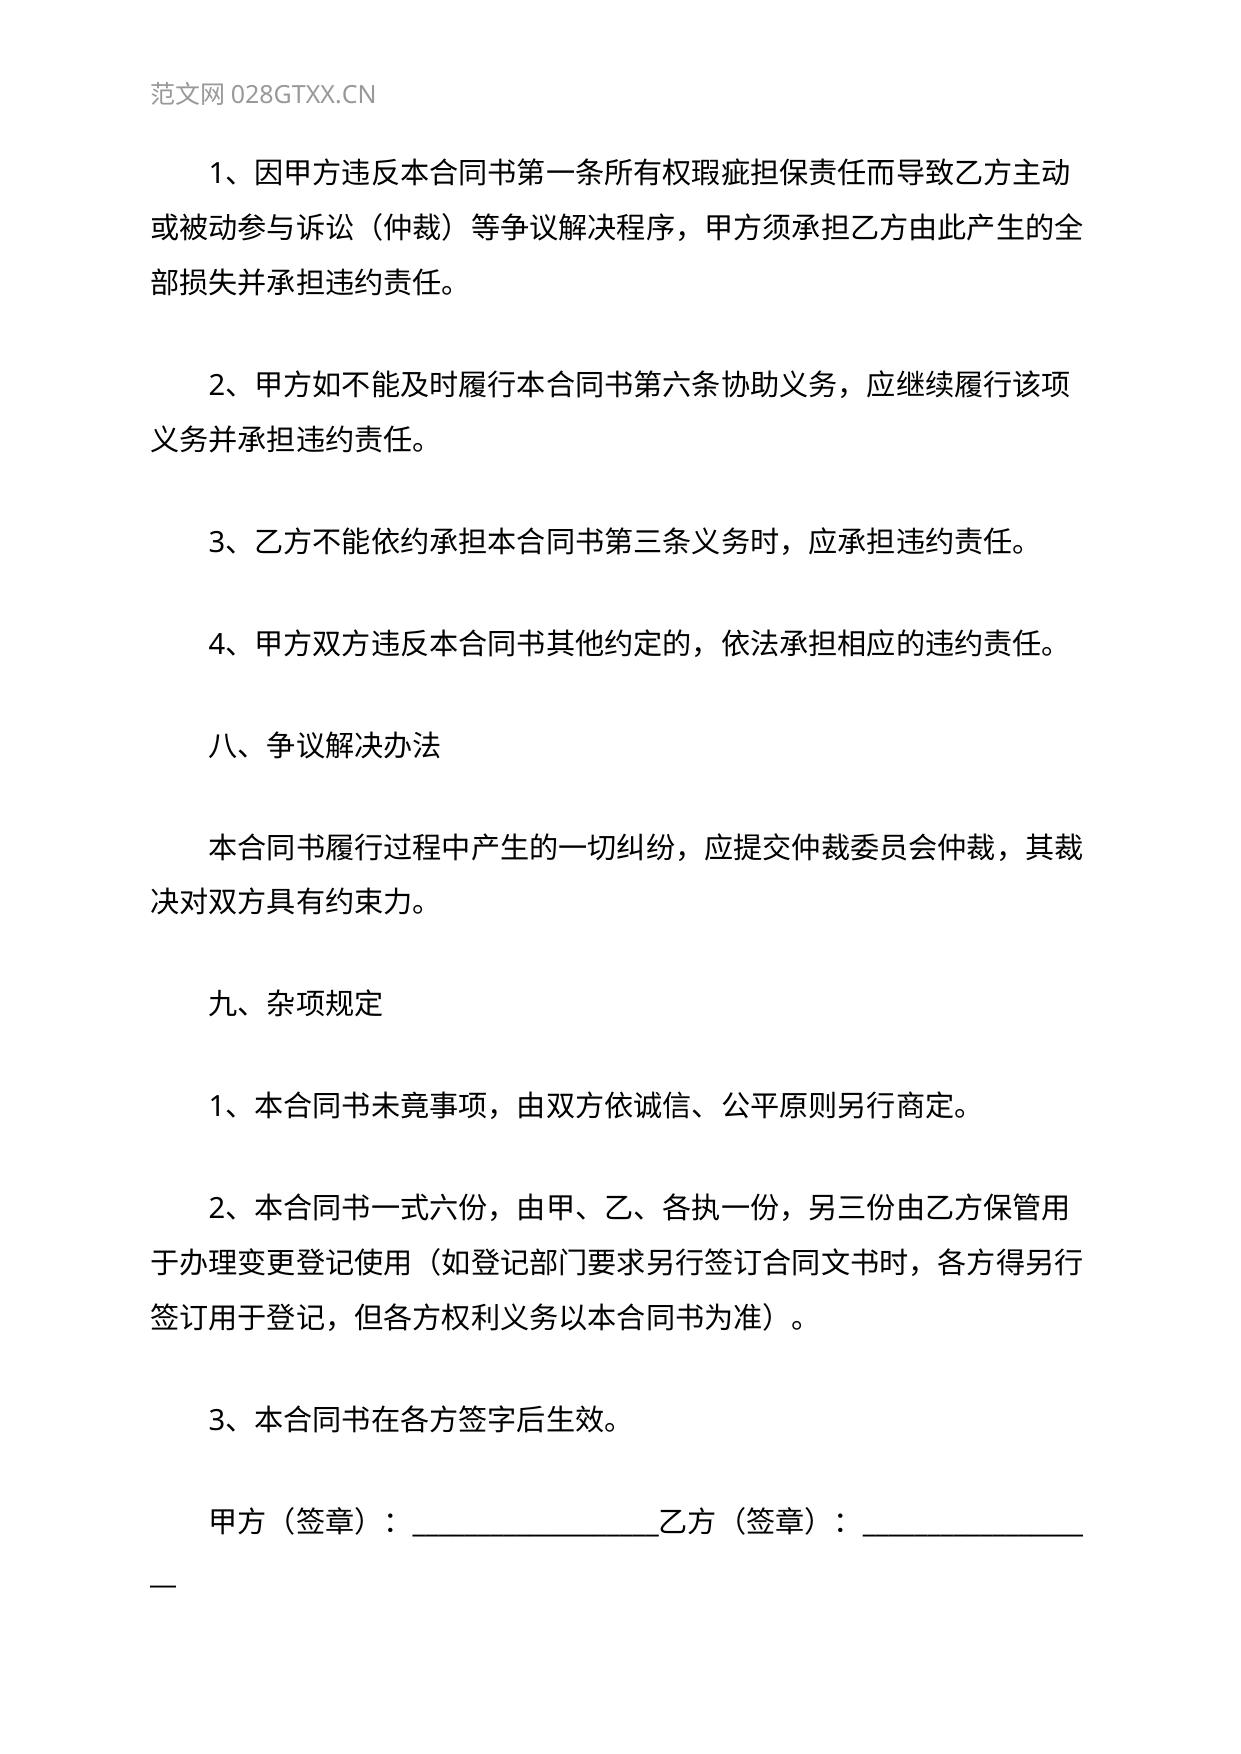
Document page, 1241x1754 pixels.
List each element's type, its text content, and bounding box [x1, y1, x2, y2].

text 2、本合同书一式六份，由甲、乙、各执一份，另三份由乙方保管用于办理变更登记使用（如登记部门要求另行签订合同文书时，各方得另行签订用于登记，但各方权利义务以本合同书为准）。 [150, 1184, 1090, 1337]
text 3、乙方不能依约承担本合同书第三条义务时，应承担违约责任。 [150, 518, 1090, 561]
text 3、本合同书在各方签字后生效。 [150, 1396, 1090, 1439]
text 八、争议解决办法 [150, 722, 1090, 765]
text 1、因甲方违反本合同书第一条所有权瑕疵担保责任而导致乙方主动或被动参与诉讼（仲裁）等争议解决程序，甲方须承担乙方由此产生的全部损失并承担违约责任。 [150, 150, 1090, 302]
text 1、本合同书未竟事项，由双方依诚信、公平原则另行商定。 [150, 1083, 1090, 1125]
text 九、杂项规定 [150, 981, 1090, 1023]
text 4、甲方双方违反本合同书其他约定的，依法承担相应的违约责任。 [150, 620, 1090, 663]
text 2、甲方如不能及时履行本合同书第六条协助义务，应继续履行该项义务并承担违约责任。 [150, 362, 1090, 459]
text 本合同书履行过程中产生的一切纠纷，应提交仲裁委员会仲裁，其裁决对双方具有约束力。 [150, 824, 1090, 921]
text 甲方（签章）：___________________乙方（签章）：___________________ [150, 1498, 1090, 1592]
